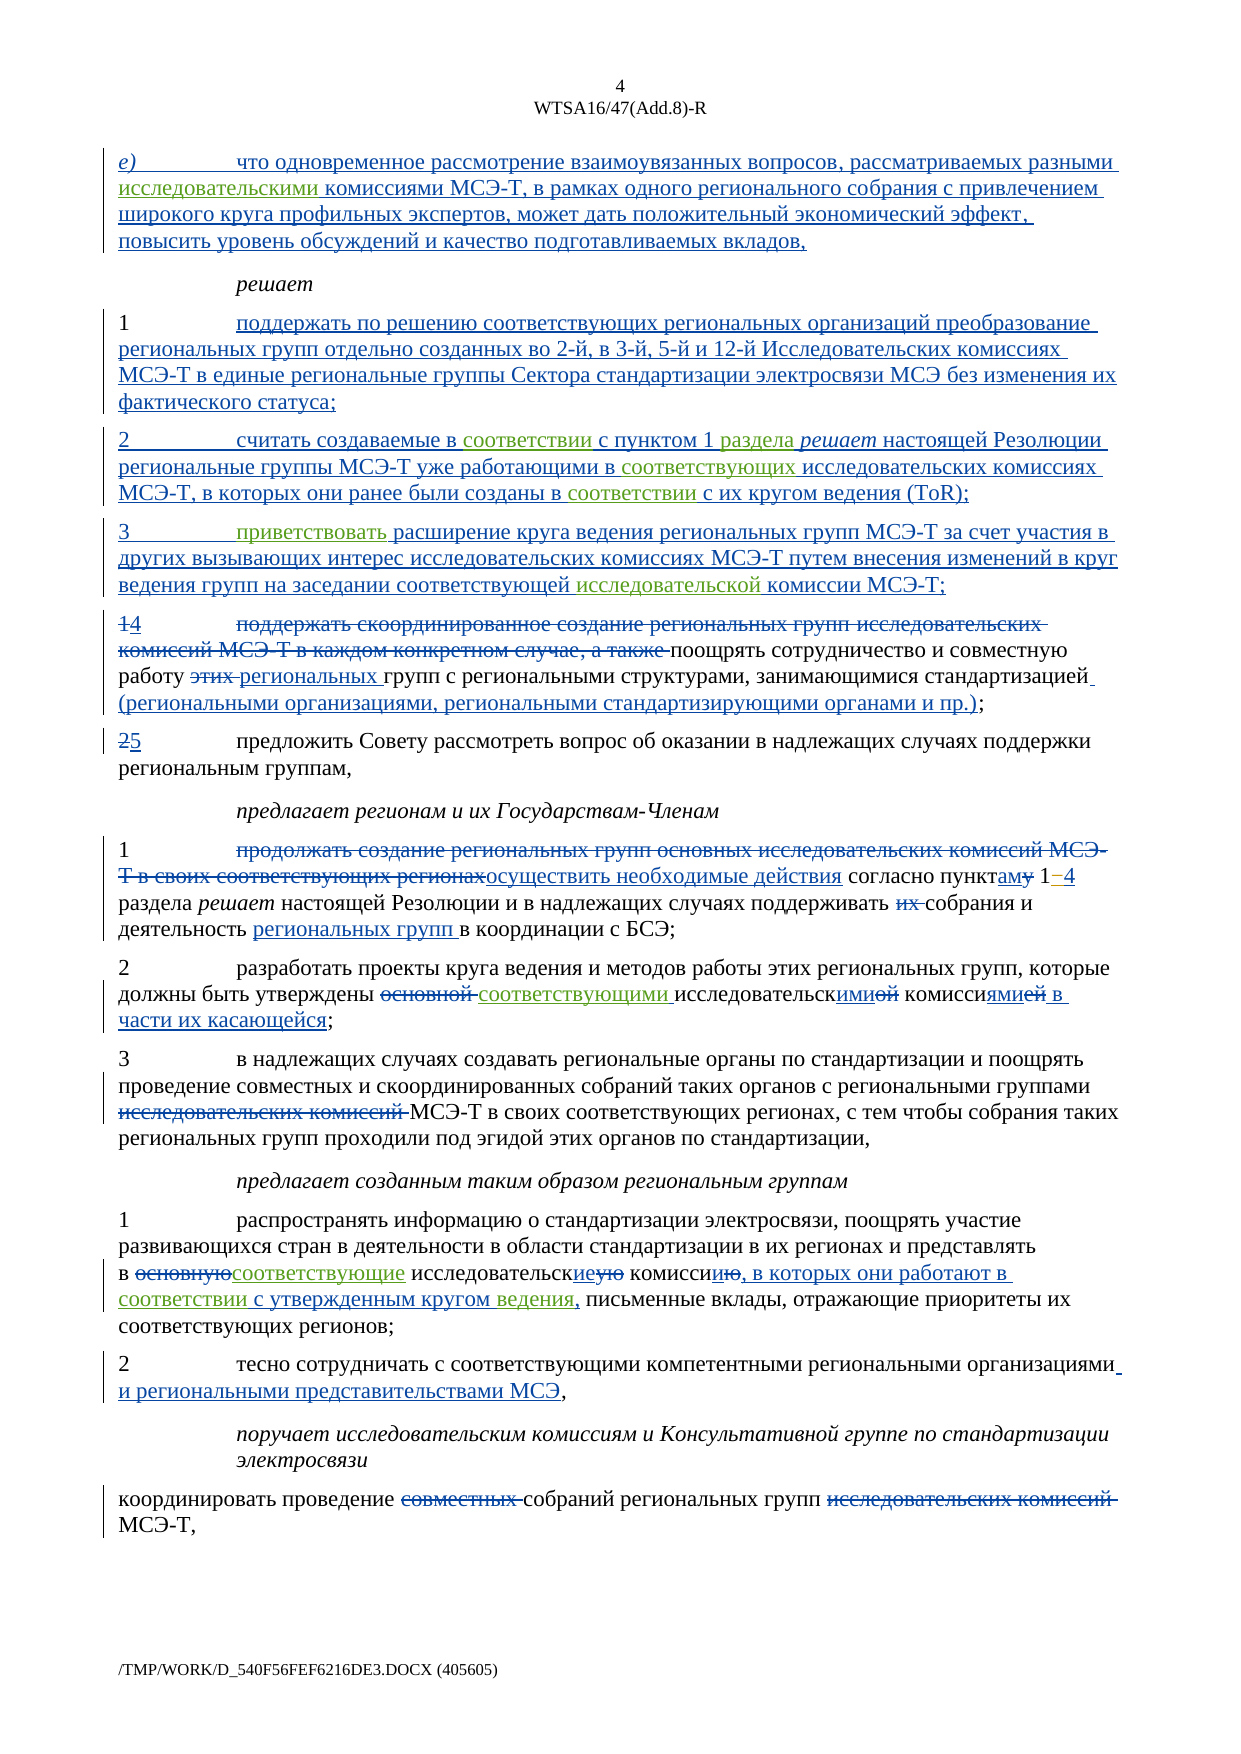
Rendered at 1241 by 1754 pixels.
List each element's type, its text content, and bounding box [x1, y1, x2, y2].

text 2 тесно сотрудничать с соответствующими компетентными региональными организациями, [118, 1351, 1122, 1403]
text координировать проведение собраний региональных групп МСЭ-Т, [118, 1485, 1122, 1538]
text 2 разработать проекты круга ведения и методов работы этих региональных групп, которые должны быть утверждены исследовательск комисси; [118, 954, 1122, 1033]
text 1 согласно пункт 1 раздела решает настоящей Резолюции и в надлежащих случаях поддерживать собрания и деятельность в координации с БСЭ; [118, 836, 1122, 941]
text 3 в надлежащих случаях создавать региональные органы по стандартизации и поощрять проведение совместных и скоординированных собраний таких органов с региональными группами МСЭ-Т в своих соответствующих регионах, с тем чтобы собрания таких региональных групп проходили под эгидой этих органов по стандартизации, [118, 1045, 1122, 1151]
text предложить Совету рассмотреть вопрос об оказании в надлежащих случаях поддержки региональным группам, [118, 728, 1122, 780]
text предлагает регионам и их Государствам-Членам [236, 797, 1122, 823]
text поощрять сотрудничество и совместную работу групп с региональными структурами, занимающимися стандартизацией; [118, 610, 1122, 715]
text поручает исследовательским комиссиям и Консультативной группе по стандартизации электросвязи [236, 1420, 1122, 1473]
text решает [236, 270, 1122, 296]
text предлагает созданным таким образом региональным группам [236, 1167, 1122, 1194]
text 1 распространять информацию о стандартизации электросвязи, поощрять участие развивающихся стран в деятельности в области стандартизации в их регионах и представлять в исследовательск комисси письменные вклады, отражающие приоритеты их соответствующих регионов; [118, 1206, 1122, 1338]
text 1 [118, 309, 1122, 414]
